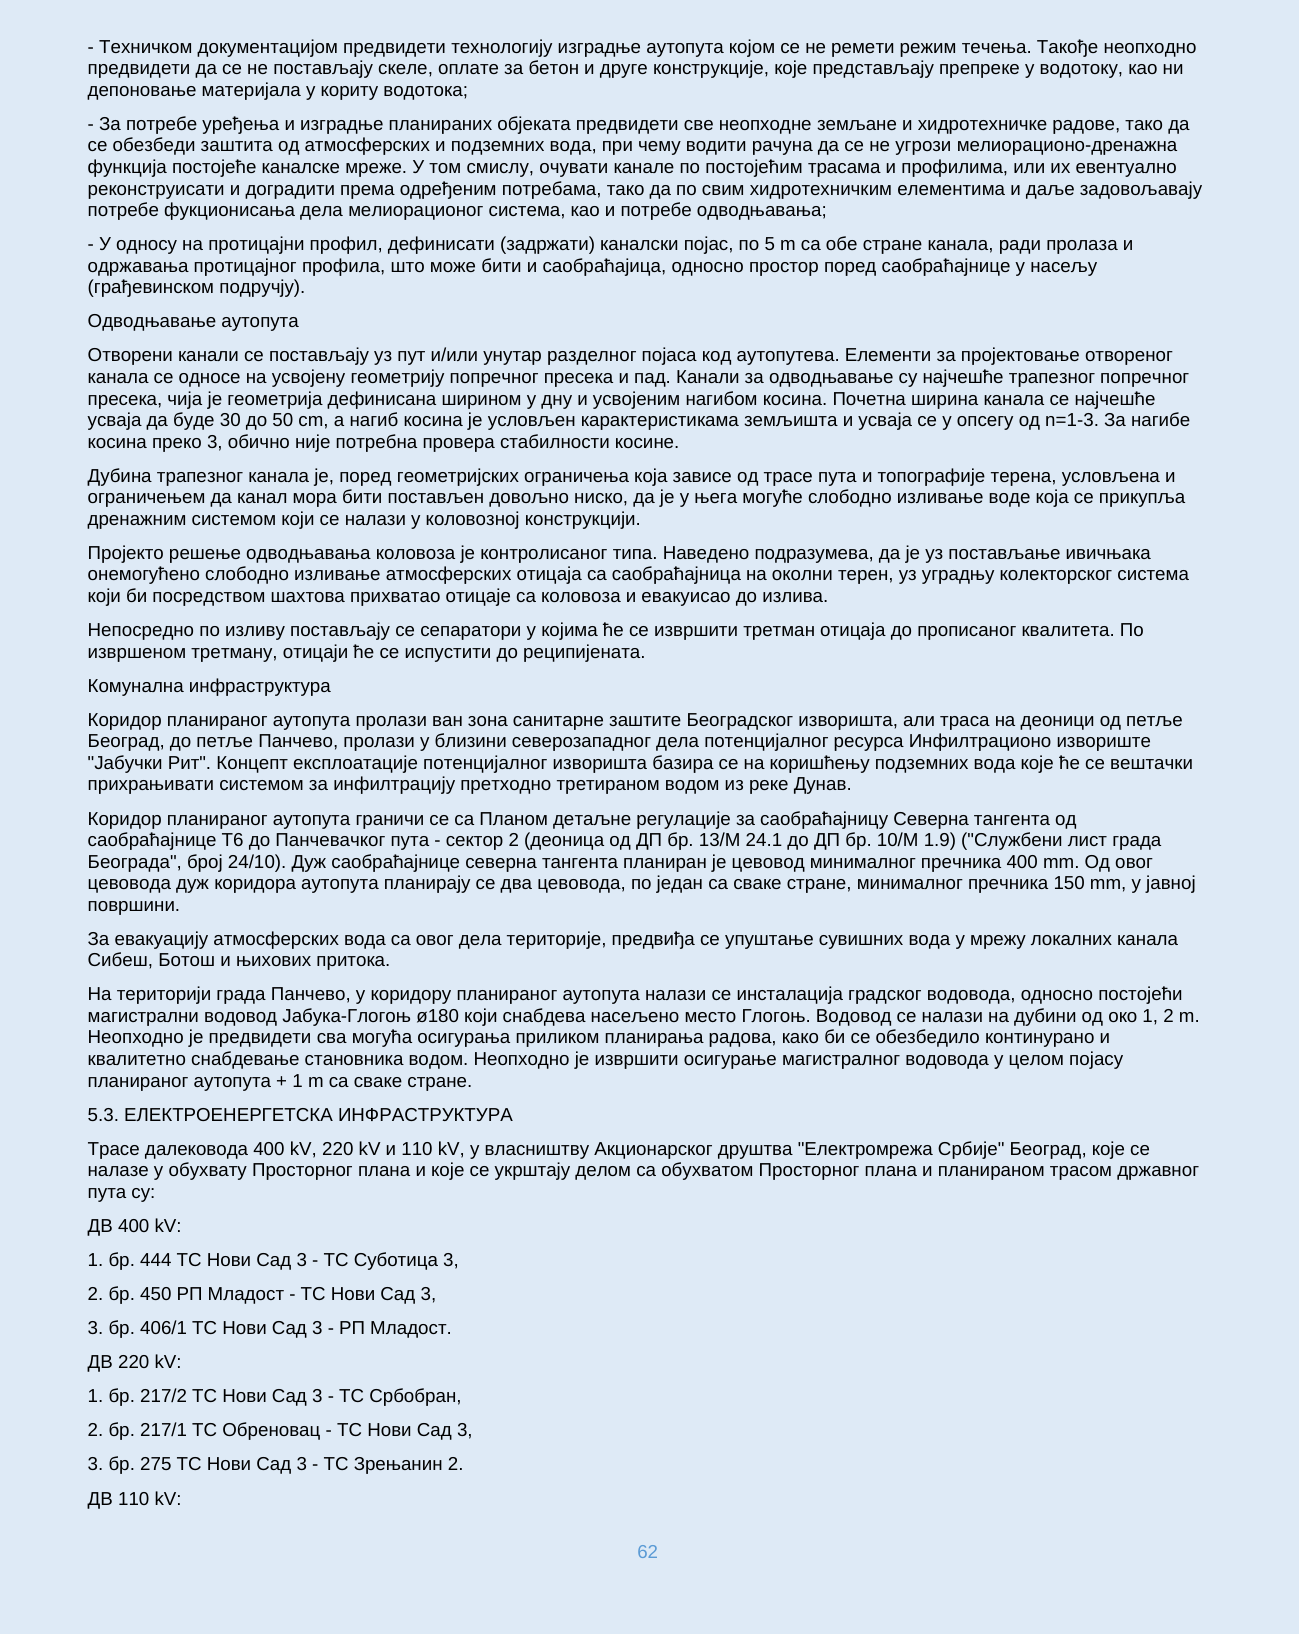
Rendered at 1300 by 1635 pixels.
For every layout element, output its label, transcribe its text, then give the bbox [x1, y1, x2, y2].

text На територији града Панчево, у коридору планираног аутопута налази се инсталација градског водовода, односно постојећи магистрални водовод Јабука-Глогоњ ø180 који снабдева насељено место Глогоњ. Водовод се налази на дубини од око 1, 2 m. Неопходно је предвидети сва могућа осигурања приликом планирања радова, како би се обезбедило континурано и квалитетно снабдевање становника водом. Неопходно је извршити осигурање магистралног водовода у целом појасу планираног аутопута + 1 m са сваке стране. [87, 983, 1207, 1091]
text 2. бр. 450 РП Младост - ТС Нови Сад 3, [87, 1283, 1207, 1304]
text ДВ 400 kV: [87, 1215, 1207, 1236]
text 3. бр. 406/1 ТС Нови Сад 3 - РП Младост. [87, 1317, 1207, 1338]
text ДВ 110 kV: [87, 1487, 1207, 1509]
text Отворени канали се постављају уз пут и/или унутар разделног појаса код аутопутева. Елементи за пројектовање отвореног канала се односе на усвојену геометрију попречног пресека и пад. Канали за одводњавање су најчешће трапезног попречног пресека, чија је геометрија дефинисана ширином у дну и усвојеним нагибом косина. Почетна ширина канала се најчешће усваја да буде 30 до 50 cm, а нагиб косина је условљен карактеристикама земљишта и усваја се у опсегу од n=1-3. За нагибе косина преко 3, обично није потребна провера стабилности косине. [87, 344, 1207, 452]
text Трасе далековода 400 kV, 220 kV и 110 kV, у власништву Акционарског друштва "Електромрежа Србије" Београд, које се налазе у обухвату Просторног плана и које се укрштају делом са обухватом Просторног плана и планираном трасом државног пута су: [87, 1138, 1207, 1202]
text 1. бр. 444 ТС Нови Сад 3 - ТС Суботица 3, [87, 1249, 1207, 1270]
text - За потребе уређења и изградње планираних објеката предвидети све неопходне земљане и хидротехничке радове, тако да се обезбеди заштита од атмосферских и подземних вода, при чему водити рачуна да се не угрози мелиорационо-дренажна функција постојеће каналске мреже. У том смислу, очувати канале по постојећим трасама и профилима, или их евентуално реконструисати и доградити према одређеним потребама, тако да по свим хидротехничким елементима и даље задовољавају потребе фукционисања дела мелиорационог система, као и потребе одводњавања; [87, 113, 1207, 220]
text 3. бр. 275 ТС Нови Сад 3 - ТС Зрењанин 2. [87, 1453, 1207, 1475]
text За евакуацију атмосферских вода са овог дела територије, предвиђа се упуштање сувишних вода у мрежу локалних канала Сибеш, Ботош и њихових притока. [87, 928, 1207, 971]
text Дубина трапезног канала је, поред геометријских ограничења која зависе од трасе пута и топографије терена, условљена и ограничењем да канал мора бити постављен довољно ниско, да је у њега могуће слободно изливање воде која се прикупља дренажним системом који се налази у коловозној конструкцији. [87, 464, 1207, 529]
text 2. бр. 217/1 ТС Обреновац - ТС Нови Сад 3, [87, 1419, 1207, 1441]
text Коридор планираног аутопута пролази ван зона санитарне заштите Београдског изворишта, али траса на деоници од петље Београд, до петље Панчево, пролази у близини северозападног дела потенцијалног ресурса Инфилтрационо извориште "Јабучки Рит". Концепт експлоатације потенцијалног изворишта базира се на коришћењу подземних вода које ће се вештачки прихрањивати системом за инфилтрацију претходно третираном водом из реке Дунав. [87, 708, 1207, 795]
text Комунална инфраструктура [87, 674, 1207, 696]
text Одводњавање аутопута [87, 310, 1207, 332]
text 5.3. ЕЛЕКТРОЕНЕРГЕТСКА ИНФРАСТРУКТУРА [87, 1103, 1207, 1125]
text Непосредно по изливу постављају се сепаратори у којима ће се извршити третман отицаја до прописаног квалитета. По извршеном третману, отицаји ће се испустити до реципијената. [87, 619, 1207, 662]
text 1. бр. 217/2 ТС Нови Сад 3 - ТС Србобран, [87, 1385, 1207, 1407]
text ДВ 220 kV: [87, 1351, 1207, 1373]
text - Техничком документацијом предвидети технологију изградње аутопута којом се не ремети режим течења. Такође неопходно предвидети да се не постављају скеле, оплате за бетон и друге конструкције, које представљају препреке у водотоку, као ни депоновање материјала у кориту водотока; [87, 35, 1207, 100]
text - У односу на протицајни профил, дефинисати (задржати) каналски појас, по 5 m са обе стране канала, ради пролаза и одржавања протицајног профила, што може бити и саобраћајица, односно простор поред саобраћајнице у насељу (грађевинском подручју). [87, 233, 1207, 298]
text Пројекто решење одводњавања коловоза је контролисаног типа. Наведено подразумева, да је уз постављање ивичњака онемогућено слободно изливање атмосферских отицаја са саобраћајница на околни терен, уз уградњу колекторског система који би посредством шахтова прихватао отицаје са коловоза и евакуисао до излива. [87, 542, 1207, 606]
text Коридор планираног аутопута граничи се са Планом детаљне регулације за саобраћајницу Северна тангента од саобраћајнице Т6 до Панчевачког пута - сектор 2 (деоница од ДП бр. 13/М 24.1 до ДП бр. 10/М 1.9) ("Службени лист града Београда", број 24/10). Дуж саобраћајнице северна тангента планиран је цевовод минималног пречника 400 mm. Од овог цевовода дуж коридора аутопута планирају се два цевовода, по један са сваке стране, минималног пречника 150 mm, у јавној површини. [87, 807, 1207, 915]
